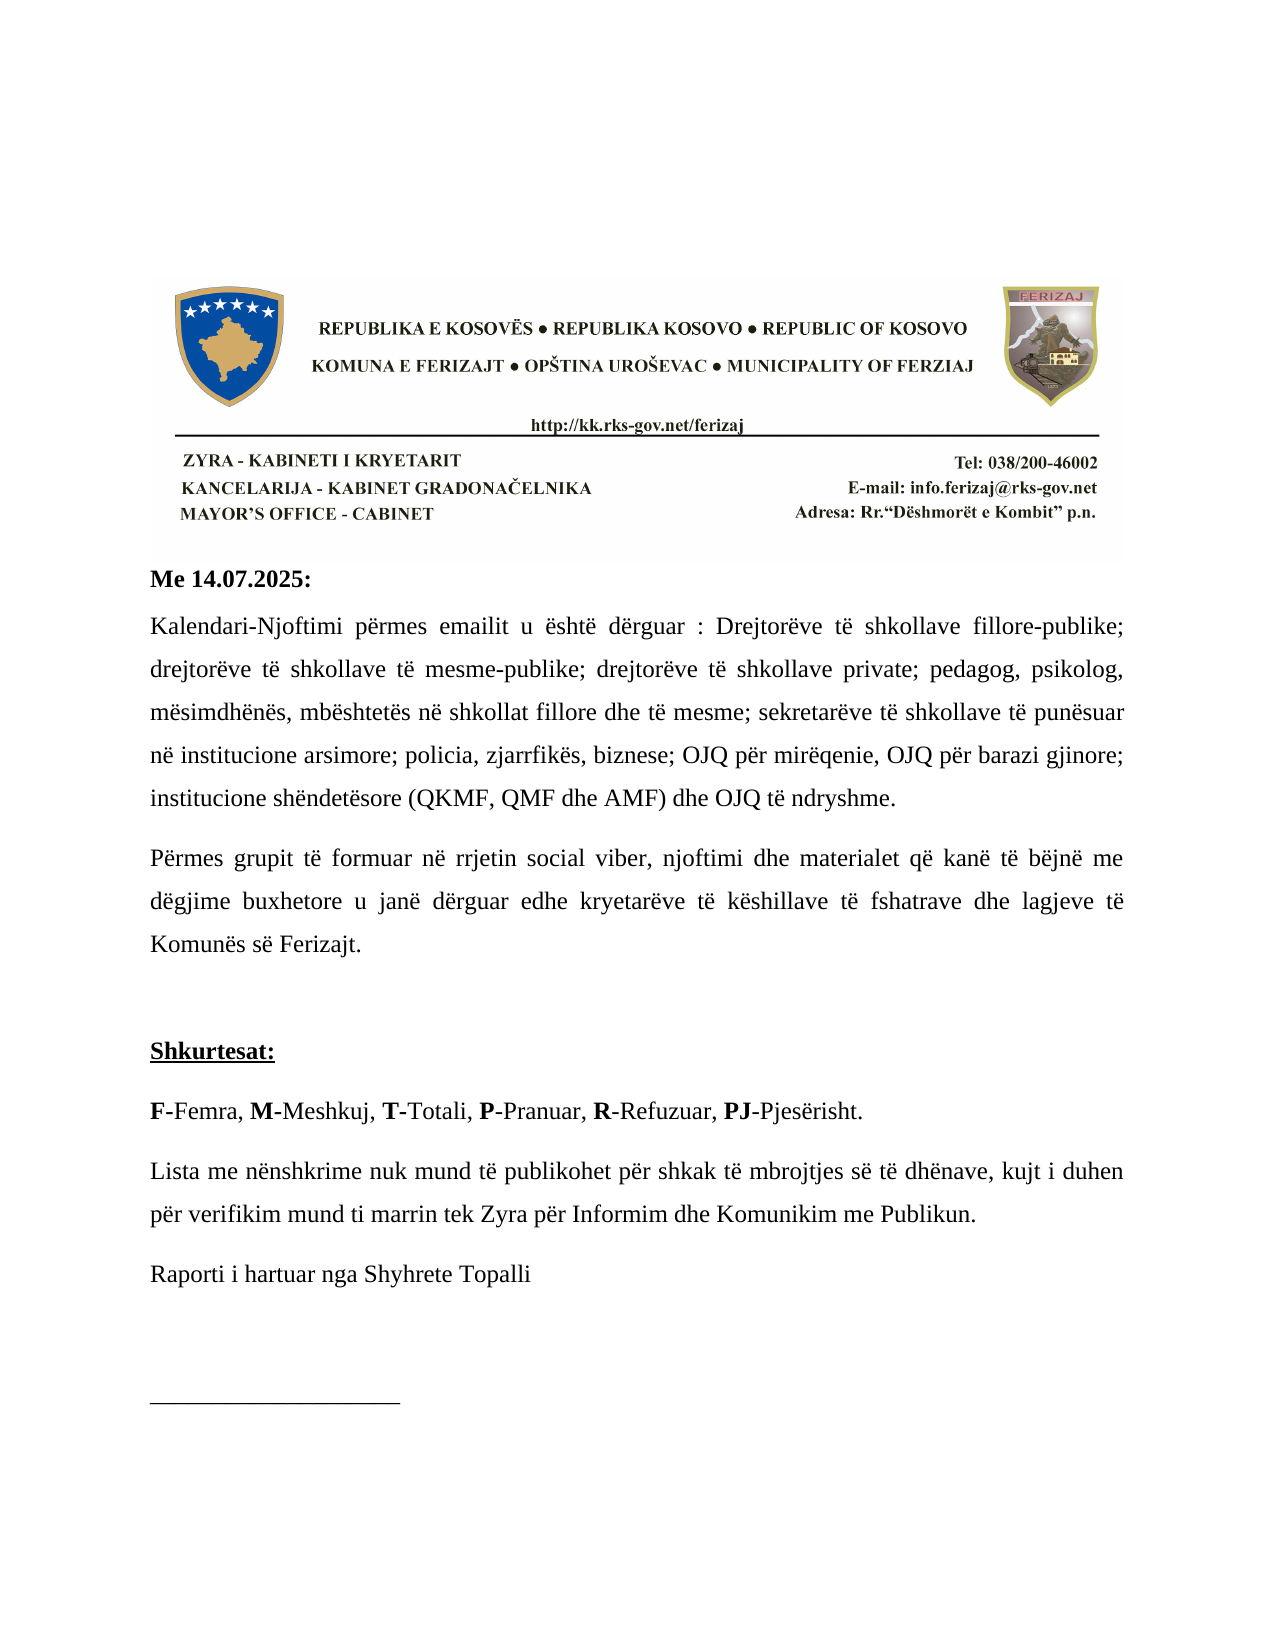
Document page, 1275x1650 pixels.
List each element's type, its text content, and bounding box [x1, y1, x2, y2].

text ____________________ [150, 1378, 1125, 1407]
text Lista me nënshkrime nuk mund të publikohet për shkak të mbrojtjes së të dhënave, kujt i duhen për verifikim mund ti marrin tek Zyra për Informim dhe Komunikim me Publikun. [150, 1156, 1125, 1228]
text F-Femra, M-Meshkuj, T-Totali, P-Pranuar, R-Refuzuar, PJ-Pjesërisht. [150, 1096, 1125, 1125]
text Shkurtesat: [150, 1036, 1125, 1065]
text Raporti i hartuar nga Shyhrete Topalli [150, 1259, 1125, 1287]
text Përmes grupit të formuar në rrjetin social viber, njoftimi dhe materialet që kanë të bëjnë me dëgjime buxhetore u janë dërguar edhe kryetarëve të këshillave të fshatrave dhe lagjeve të Komunës së Ferizajt. [150, 843, 1125, 958]
text Me 14.07.2025: [150, 564, 1125, 592]
picture [150, 276, 1124, 564]
text Kalendari-Njoftimi përmes emailit u është dërguar : Drejtorëve të shkollave fillore-publike; drejtorëve të shkollave të mesme-publike; drejtorëve të shkollave private; pedagog, psikolog, mësimdhënës, mbështetës në shkollat fillore dhe të mesme; sekretarëve të shkollave të punësuar në institucione arsimore; policia, zjarrfikës, biznese; OJQ për mirëqenie, OJQ për barazi gjinore; institucione shëndetësore (QKMF, QMF dhe AMF) dhe OJQ të ndryshme. [150, 611, 1125, 812]
